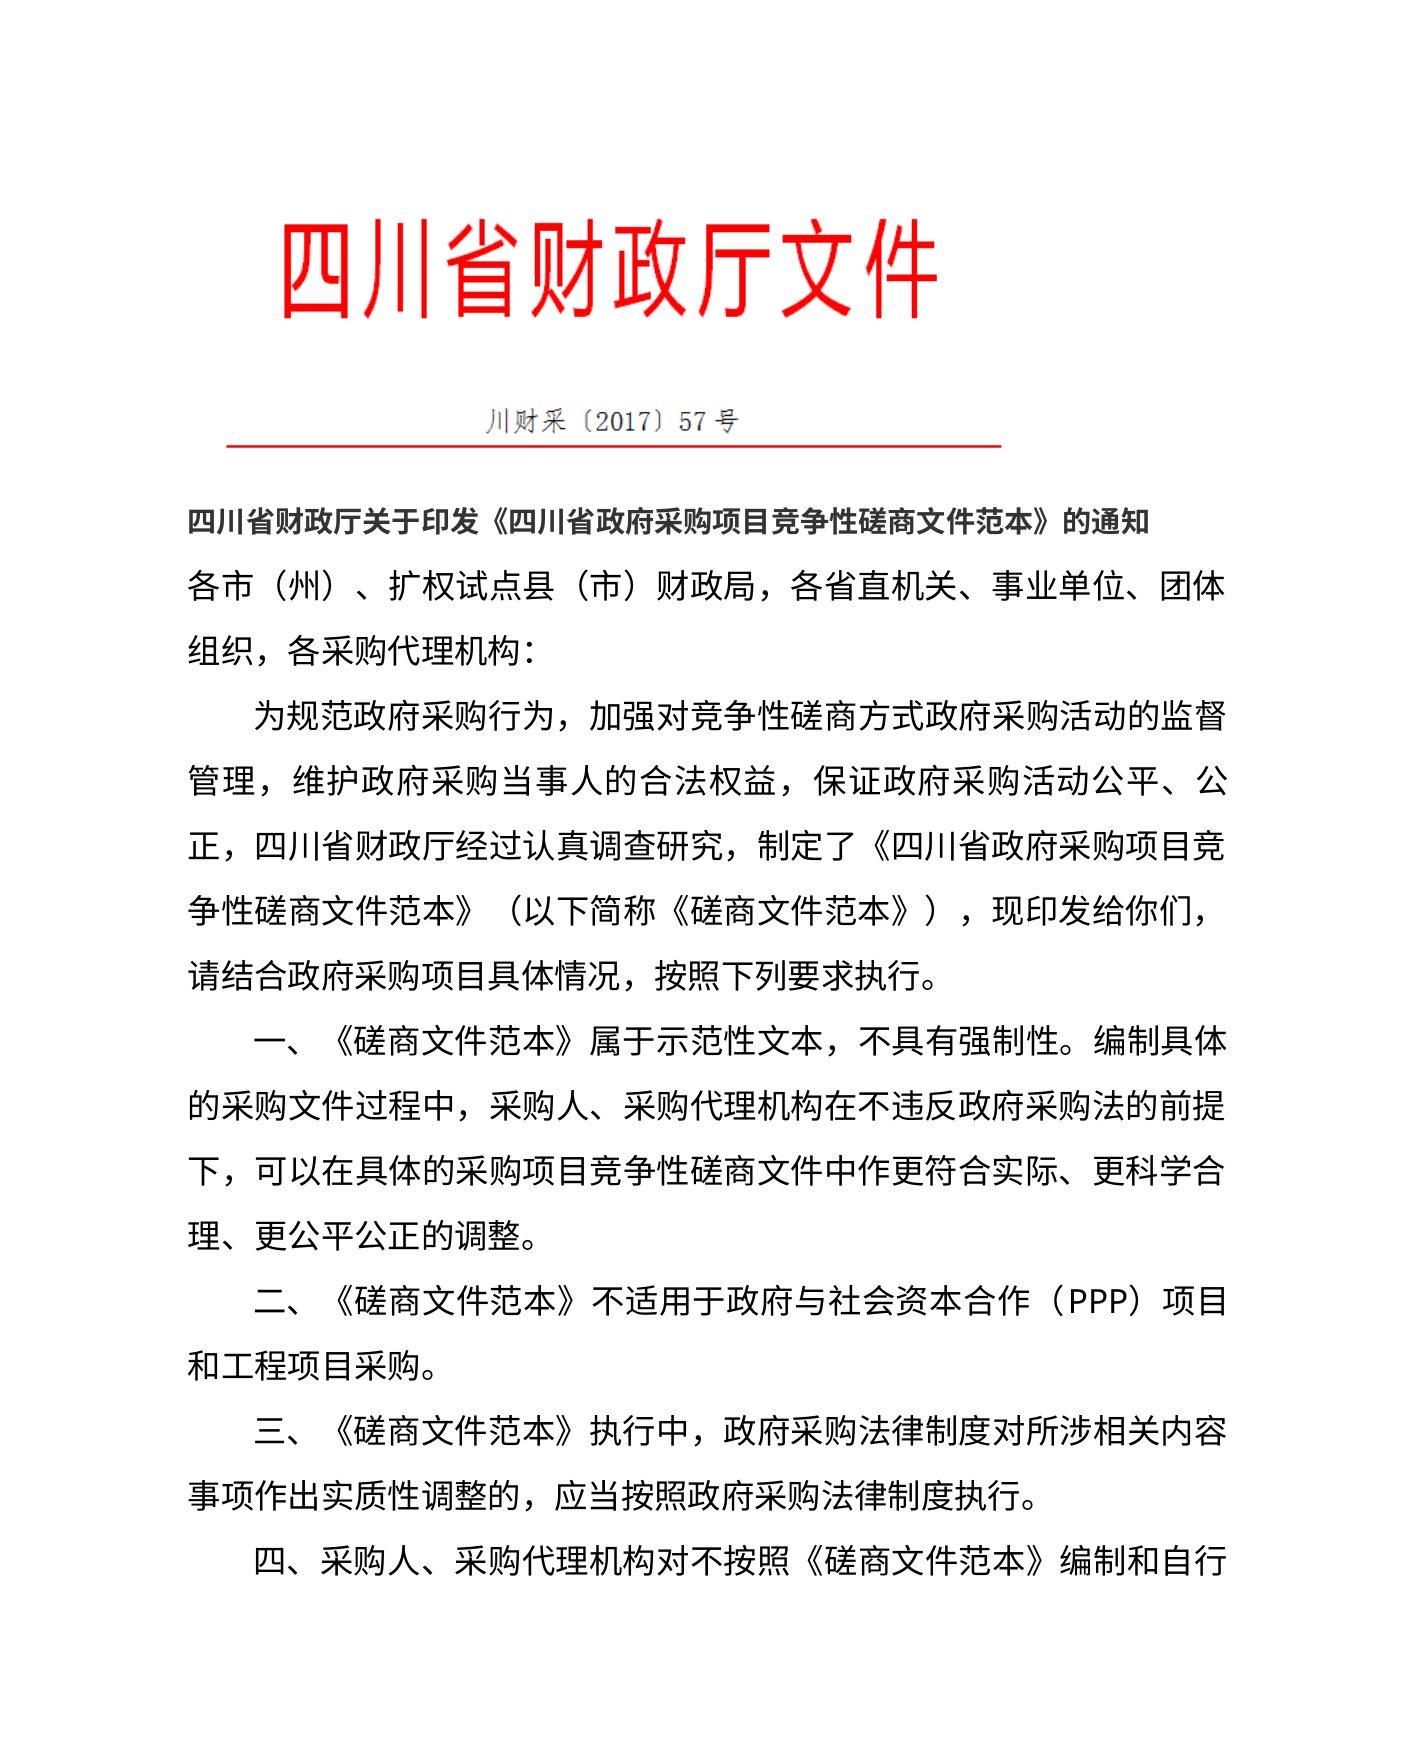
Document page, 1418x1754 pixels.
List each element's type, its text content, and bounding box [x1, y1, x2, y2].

text 四川省财政厅关于印发《四川省政府采购项目竞争性磋商文件范本》的通知 [187, 487, 1230, 552]
picture [187, 162, 1053, 481]
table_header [188, 552, 1230, 1592]
